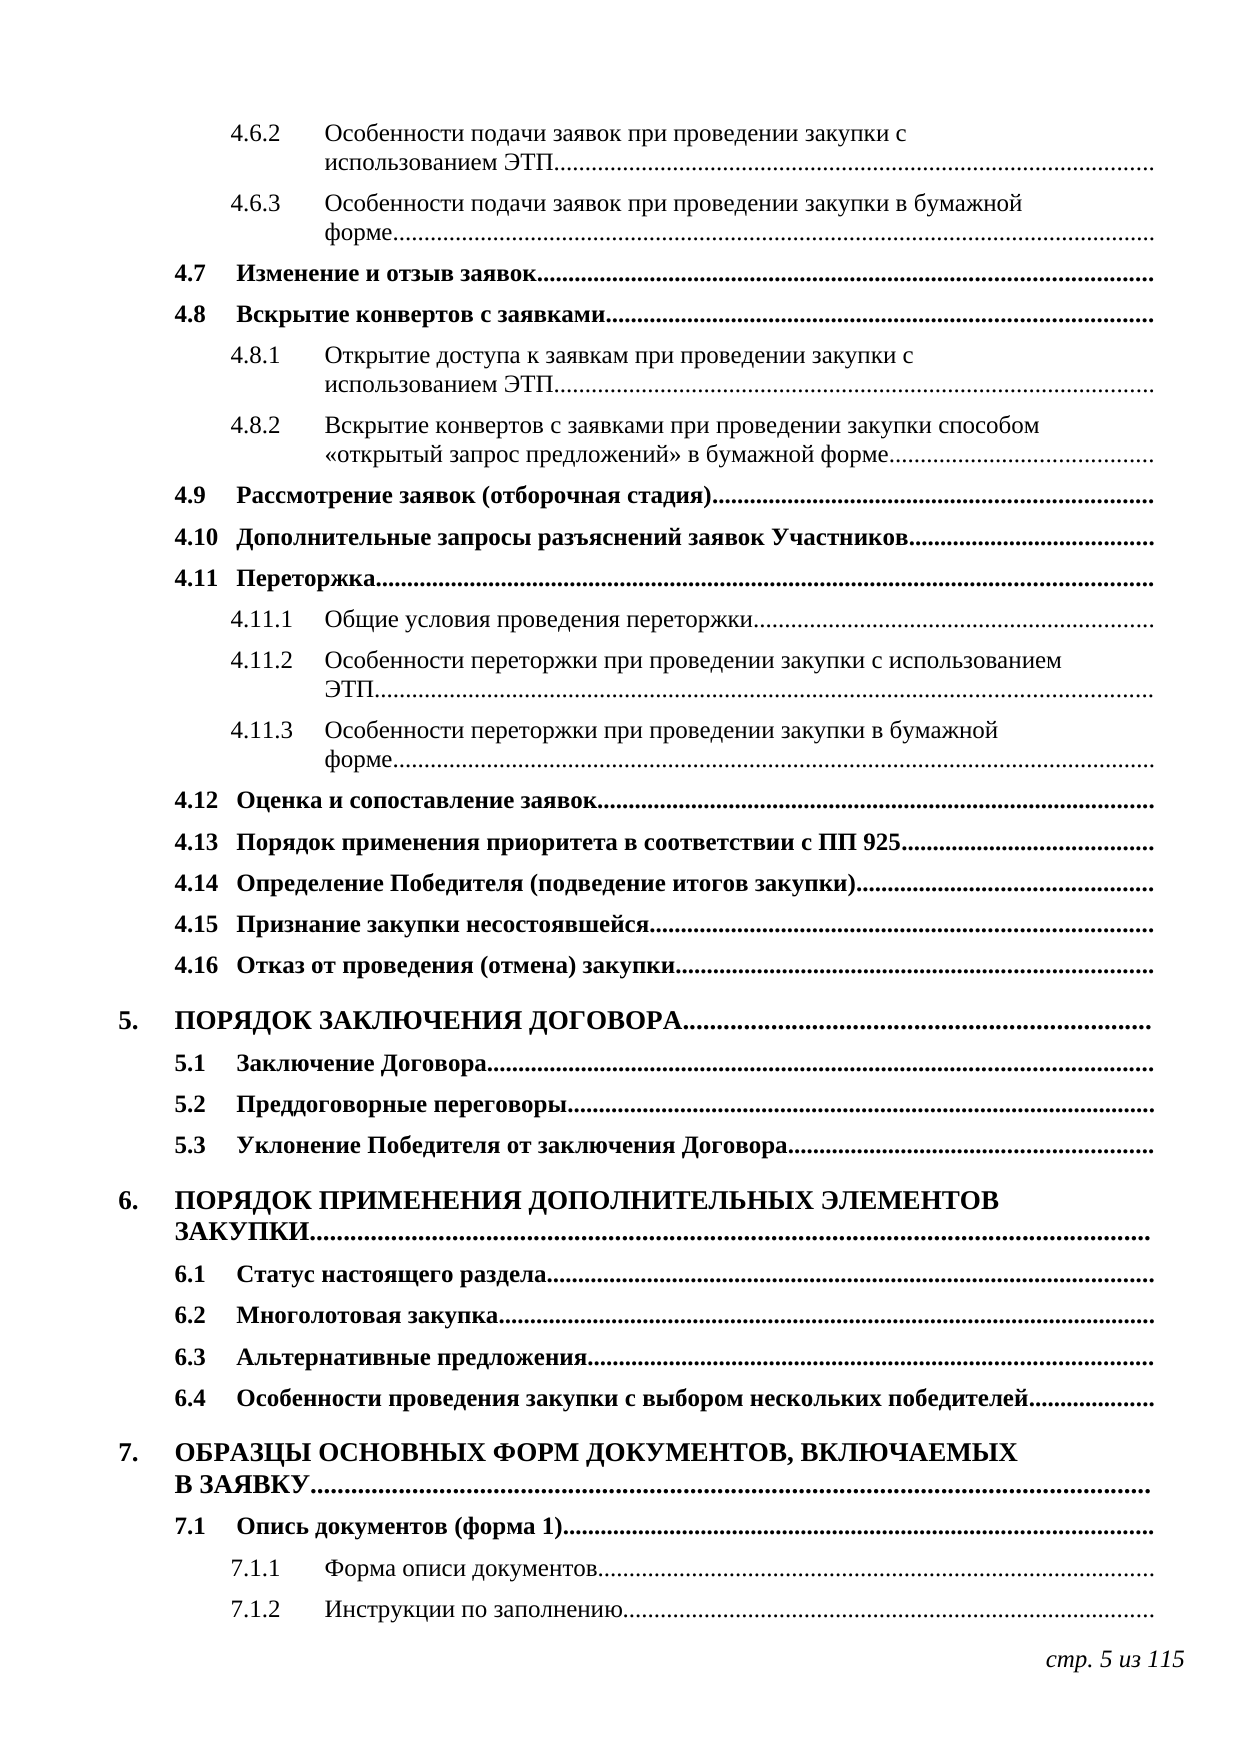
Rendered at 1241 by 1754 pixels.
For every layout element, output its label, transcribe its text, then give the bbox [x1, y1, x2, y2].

text 7.1.1 Форма описи документов 49 [230, 1553, 1063, 1581]
text 4.8 Вскрытие конвертов с заявками 31 [174, 299, 1093, 328]
text 5. ПОРЯДОК ЗАКЛЮЧЕНИЯ ДОГОВОРА 44 [118, 1004, 1063, 1036]
text 4.12 Оценка и сопоставление заявок 39 [174, 786, 1093, 814]
text 4.11.1 Общие условия проведения переторжки 35 [230, 604, 1063, 633]
text 7. ОБРАЗЦЫ ОСНОВНЫХ ФОРМ ДОКУМЕНТОВ, ВКЛЮЧАЕМЫХ В ЗАЯВКУ 49 [118, 1437, 1063, 1499]
text 5.1 Заключение Договора 44 [174, 1048, 1093, 1077]
text 4.16 Отказ от проведения (отмена) закупки 43 [174, 951, 1093, 979]
text 5.2 Преддоговорные переговоры 45 [174, 1089, 1093, 1118]
text 4.11 Переторжка 35 [174, 563, 1093, 592]
text 4.10 Дополнительные запросы разъяснений заявок Участников 34 [174, 522, 1093, 551]
text 7.1.2 Инструкции по заполнению 50 [230, 1594, 1063, 1623]
text 6.1 Статус настоящего раздела 47 [174, 1259, 1093, 1288]
text 6.4 Особенности проведения закупки с выбором нескольких победителей 48 [174, 1383, 1093, 1412]
text 4.8.2 Вскрытие конвертов с заявками при проведении закупки способом «открытый запрос предложений» в бумажной форме 31 [230, 411, 1063, 468]
text 5.3 Уклонение Победителя от заключения Договора 46 [174, 1131, 1093, 1159]
text 4.6.2 Особенности подачи заявок при проведении закупки с использованием ЭТП 29 [230, 118, 1063, 176]
text 6.3 Альтернативные предложения 47 [174, 1342, 1093, 1370]
text 4.15 Признание закупки несостоявшейся 43 [174, 909, 1093, 938]
text 4.13 Порядок применения приоритета в соответствии с ПП 925 39 [174, 827, 1093, 856]
text 4.8.1 Открытие доступа к заявкам при проведении закупки с использованием ЭТП 31 [230, 341, 1063, 398]
text 4.11.3 Особенности переторжки при проведении закупки в бумажной форме 37 [230, 716, 1063, 773]
text 4.14 Определение Победителя (подведение итогов закупки) 41 [174, 868, 1093, 897]
text 4.6.3 Особенности подачи заявок при проведении закупки в бумажной форме 29 [230, 188, 1063, 246]
text 6.2 Многолотовая закупка 47 [174, 1300, 1093, 1329]
text 6. ПОРЯДОК ПРИМЕНЕНИЯ ДОПОЛНИТЕЛЬНЫХ ЭЛЕМЕНТОВ ЗАКУПКИ 47 [118, 1184, 1063, 1247]
text 4.9 Рассмотрение заявок (отборочная стадия) 32 [174, 481, 1093, 509]
text 4.11.2 Особенности переторжки при проведении закупки с использованием ЭТП 36 [230, 646, 1063, 703]
text 7.1 Опись документов (форма 1) 49 [174, 1511, 1093, 1540]
text 4.7 Изменение и отзыв заявок 30 [174, 258, 1093, 287]
